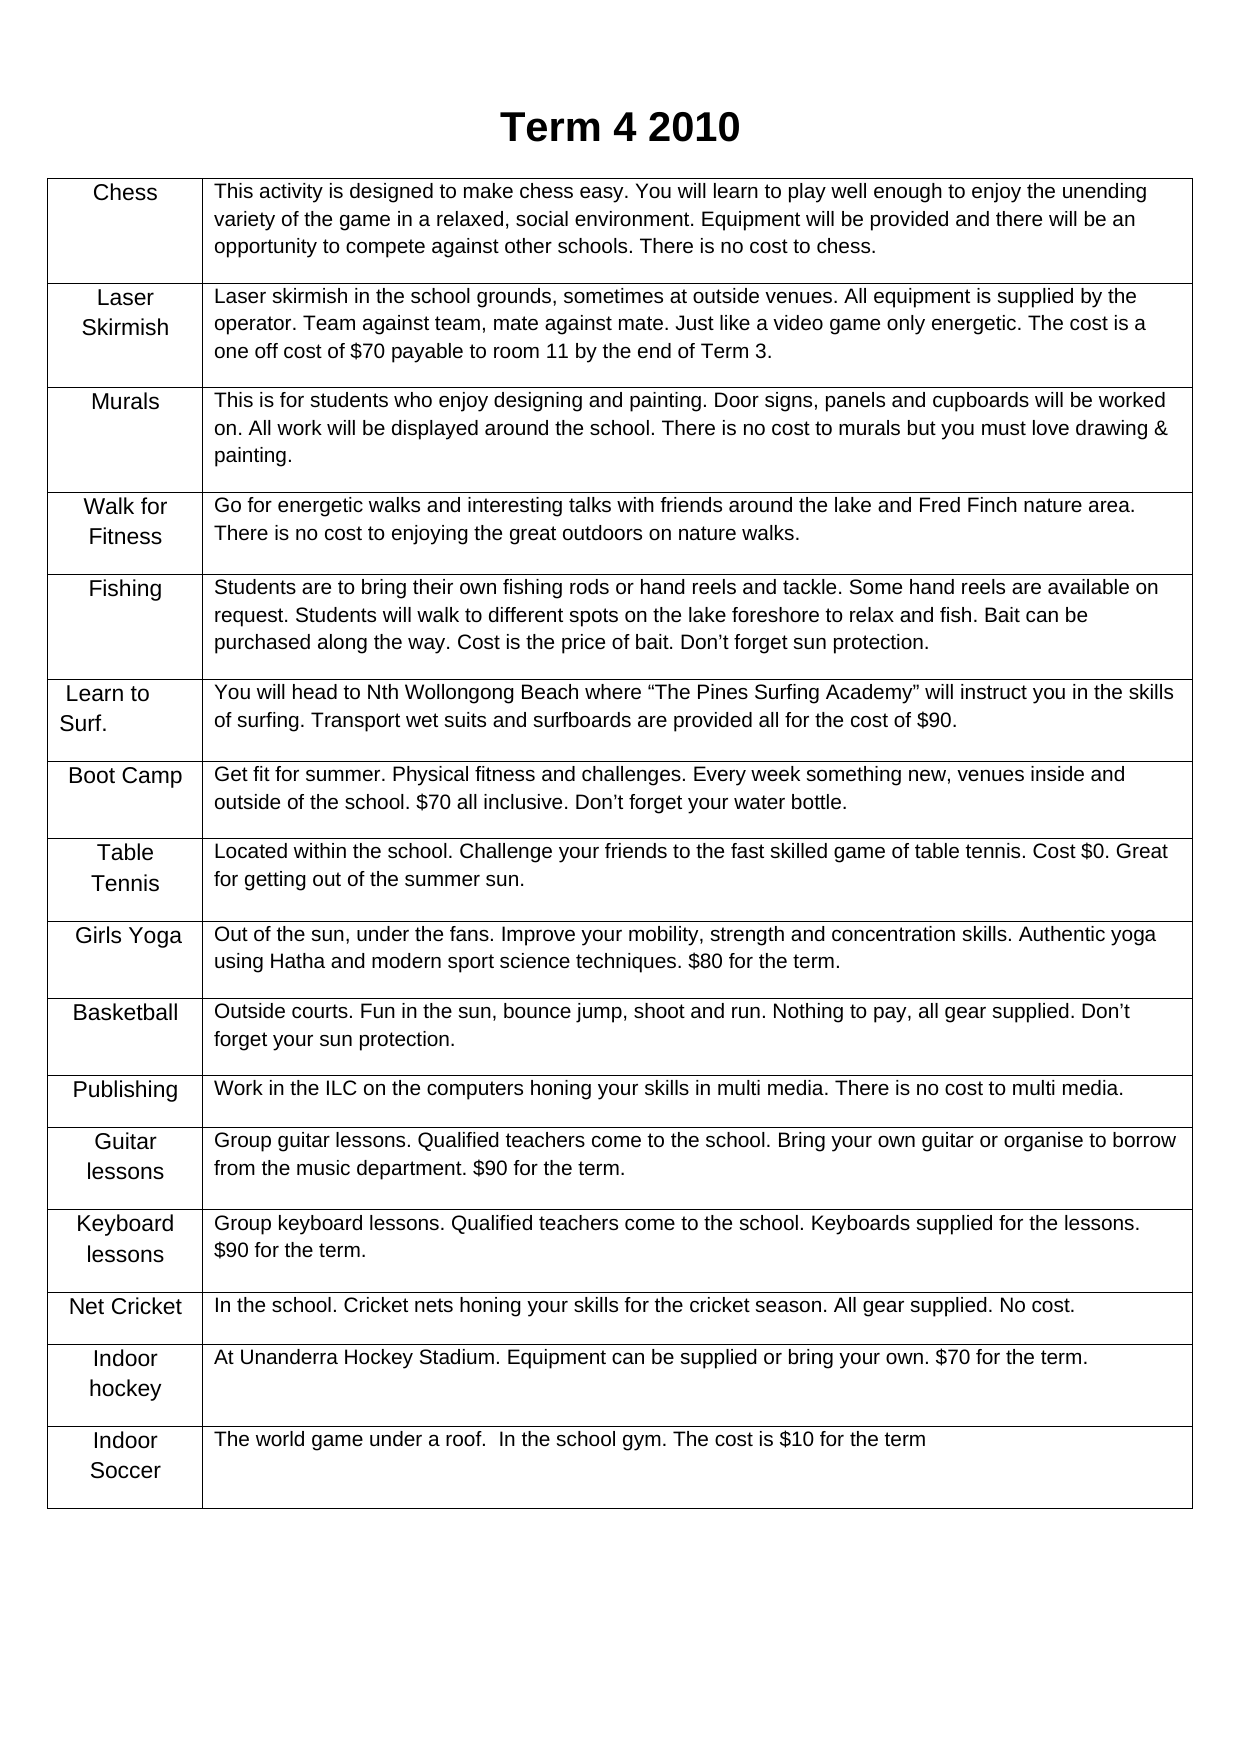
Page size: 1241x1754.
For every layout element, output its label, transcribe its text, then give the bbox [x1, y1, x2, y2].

table_cell Indoor hockey [48, 1345, 202, 1426]
table_cell Murals [48, 388, 202, 492]
table_cell Keyboard lessons [48, 1210, 202, 1292]
table_cell Boot Camp [48, 762, 202, 838]
table_header Chess [48, 179, 202, 282]
table_cell Indoor Soccer [48, 1427, 202, 1508]
table_cell Learn to Surf. [48, 680, 202, 761]
table_cell Fishing [48, 575, 202, 679]
table_cell Go for energetic walks and interesting talks with friends around the lake and Fred Finch nature area. There is no cost to enjoying the great outdoors on nature walks. [203, 493, 1192, 574]
table_cell Girls Yoga [48, 922, 202, 998]
text Term 4 2010 [59, 102, 1181, 150]
table_cell Guitar lessons [48, 1128, 202, 1209]
table_cell Publishing [48, 1076, 202, 1127]
table_cell Table Tennis [48, 839, 202, 921]
table_cell You will head to Nth Wollongong Beach where “The Pines Surfing Academy” will instruct you in the skills of surfing. Transport wet suits and surfboards are provided all for the cost of $90. [203, 680, 1192, 761]
table_cell Walk for Fitness [48, 493, 202, 574]
table_cell Net Cricket [48, 1293, 202, 1344]
table_cell Located within the school. Challenge your friends to the fast skilled game of table tennis. Cost $0. Great for getting out of the summer sun. [203, 839, 1192, 921]
table_cell Students are to bring their own fishing rods or hand reels and tackle. Some hand reels are available on request. Students will walk to different spots on the lake foreshore to relax and fish. Bait can be purchased along the way. Cost is the price of bait. Don’t forget sun protection. [203, 575, 1192, 679]
table_cell Group guitar lessons. Qualified teachers come to the school. Bring your own guitar or organise to borrow from the music department. $90 for the term. [203, 1128, 1192, 1209]
table_cell Basketball [48, 999, 202, 1075]
table_cell Laser skirmish in the school grounds, sometimes at outside venues. All equipment is supplied by the operator. Team against team, mate against mate. Just like a video game only energetic. The cost is a one off cost of $70 payable to room 11 by the end of Term 3. [203, 284, 1192, 387]
table_header This activity is designed to make chess easy. You will learn to play well enough to enjoy the unending variety of the game in a relaxed, social environment. Equipment will be provided and there will be an opportunity to compete against other schools. There is no cost to chess. [203, 179, 1192, 282]
table_cell Out of the sun, under the fans. Improve your mobility, strength and concentration skills. Authentic yoga using Hatha and modern sport science techniques. $80 for the term. [203, 922, 1192, 998]
table_cell Work in the ILC on the computers honing your skills in multi media. There is no cost to multi media. [203, 1076, 1192, 1127]
table_cell This is for students who enjoy designing and painting. Door signs, panels and cupboards will be worked on. All work will be displayed around the school. There is no cost to murals but you must love drawing & painting. [203, 388, 1192, 492]
table_cell In the school. Cricket nets honing your skills for the cricket season. All gear supplied. No cost. [203, 1293, 1192, 1344]
table_cell Laser Skirmish [48, 284, 202, 387]
table_cell Group keyboard lessons. Qualified teachers come to the school. Keyboards supplied for the lessons. $90 for the term. [203, 1210, 1192, 1292]
table_cell At Unanderra Hockey Stadium. Equipment can be supplied or bring your own. $70 for the term. [203, 1345, 1192, 1426]
table_cell Get fit for summer. Physical fitness and challenges. Every week something new, venues inside and outside of the school. $70 all inclusive. Don’t forget your water bottle. [203, 762, 1192, 838]
table_cell Outside courts. Fun in the sun, bounce jump, shoot and run. Nothing to pay, all gear supplied. Don’t forget your sun protection. [203, 999, 1192, 1075]
table_cell The world game under a roof. In the school gym. The cost is $10 for the term [203, 1427, 1192, 1508]
